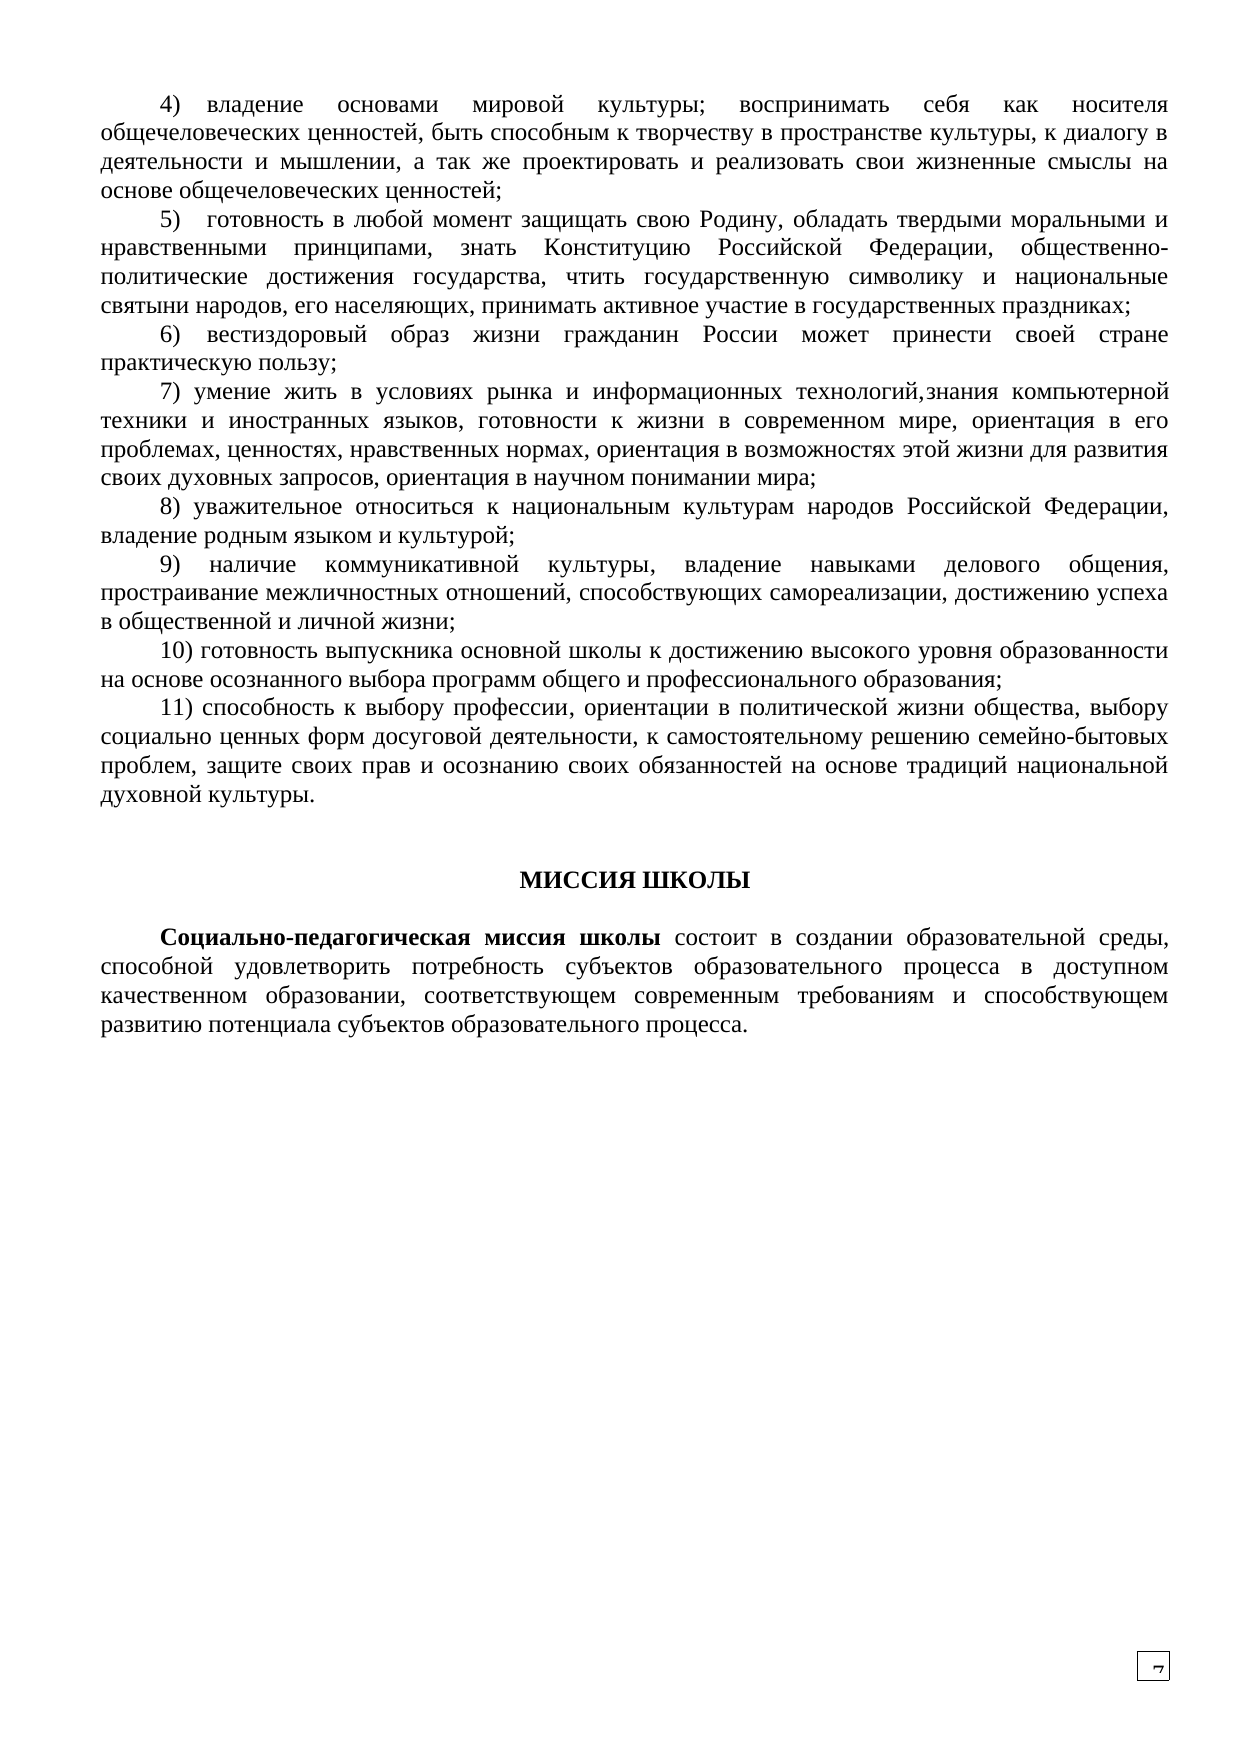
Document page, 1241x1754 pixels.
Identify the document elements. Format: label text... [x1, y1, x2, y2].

list вестиздоровый образ жизни гражданин России может принести своей стране практическую пользу; [100, 319, 1169, 376]
text МИССИЯ ШКОЛЫ [100, 865, 1169, 894]
list готовность в любой момент защищать свою Родину, обладать твердыми моральными и нравственными принципами, знать Конституцию Российской Федерации, общественно-политические достижения государства, чтить государственную символику и национальные святыни народов, его населяющих, принимать активное участие в государственных праздниках; [100, 204, 1169, 319]
list владение основами мировой культуры; воспринимать себя как носителя общечеловеческих ценностей, быть способным к творчеству в пространстве культуры, к диалогу в деятельности и мышлении, а так же проектировать и реализовать свои жизненные смыслы на основе общечеловеческих ценностей; [100, 89, 1169, 204]
text Социально-педагогическая миссия школы состоит в создании образовательной среды, способной удовлетворить потребность субъектов образовательного процесса в доступном качественном образовании, соответствующем современным требованиям и способствующем развитию потенциала субъектов образовательного процесса. [100, 922, 1169, 1037]
text 9) наличие коммуникативной культуры, владение навыками делового общения, простраивание межличностных отношений, способствующих самореализации, достижению успеха в общественной и личной жизни; [100, 549, 1169, 635]
text 11) способность к выбору профессии, ориентации в политической жизни общества, выбору социально ценных форм досуговой деятельности, к самостоятельному решению семейно-бытовых проблем, защите своих прав и осознанию своих обязанностей на основе традиций национальной духовной культуры. [100, 692, 1169, 807]
text 10) готовность выпускника основной школы к достижению высокого уровня образованности на основе осознанного выбора программ общего и профессионального образования; [100, 635, 1169, 692]
text 7) умение жить в условиях рынка и информационных технологий,знания компьютерной техники и иностранных языков, готовности к жизни в современном мире, ориентация в его проблемах, ценностях, нравственных нормах, ориентация в возможностях этой жизни для развития своих духовных запросов, ориентация в научном понимании мира; [100, 376, 1169, 491]
text 8) уважительное относиться к национальным культурам народов Российской Федерации, владение родным языком и культурой; [100, 491, 1169, 549]
